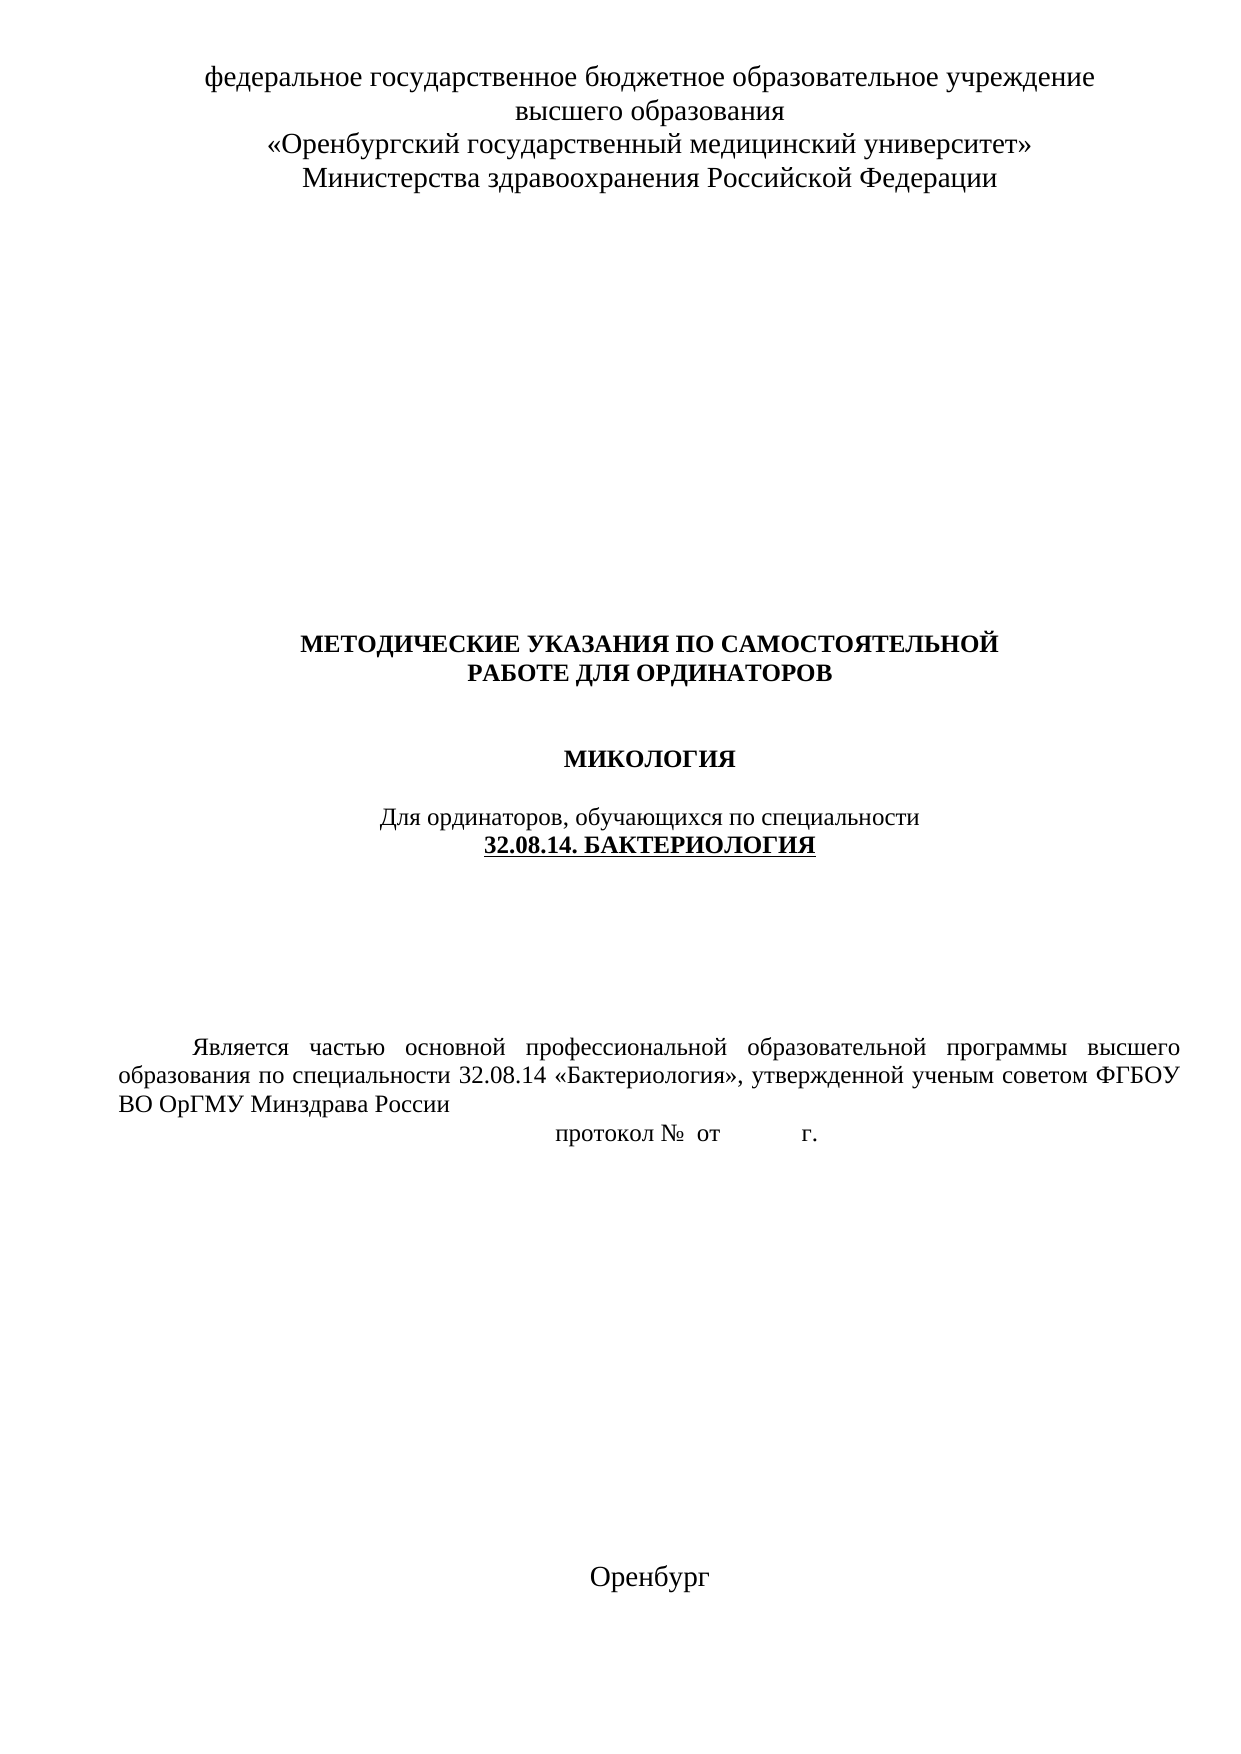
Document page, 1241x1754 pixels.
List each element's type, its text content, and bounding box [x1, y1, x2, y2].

text РАБОТЕ ДЛЯ ОРДИНАТОРОВ [118, 658, 1181, 687]
text протокол № от г. [118, 1118, 1181, 1147]
text МИКОЛОГИЯ [118, 744, 1181, 773]
text «Оренбургский государственный медицинский университет» [118, 126, 1181, 160]
text Оренбург [118, 1559, 1181, 1592]
text федеральное государственное бюджетное образовательное учреждение [118, 59, 1181, 93]
text 32.08.14. БАКТЕРИОЛОГИЯ [118, 831, 1181, 859]
text Для ординаторов, обучающихся по специальности [118, 802, 1181, 831]
text высшего образования [118, 93, 1181, 126]
text Министерства здравоохранения Российской Федерации [118, 160, 1181, 193]
text МЕТОДИЧЕСКИЕ УКАЗАНИЯ ПО САМОСТОЯТЕЛЬНОЙ [118, 629, 1181, 658]
text Является частью основной профессиональной образовательной программы высшего образования по специальности 32.08.14 «Бактериология», утвержденной ученым советом ФГБОУ ВО ОрГМУ Минздрава России [118, 1032, 1181, 1118]
